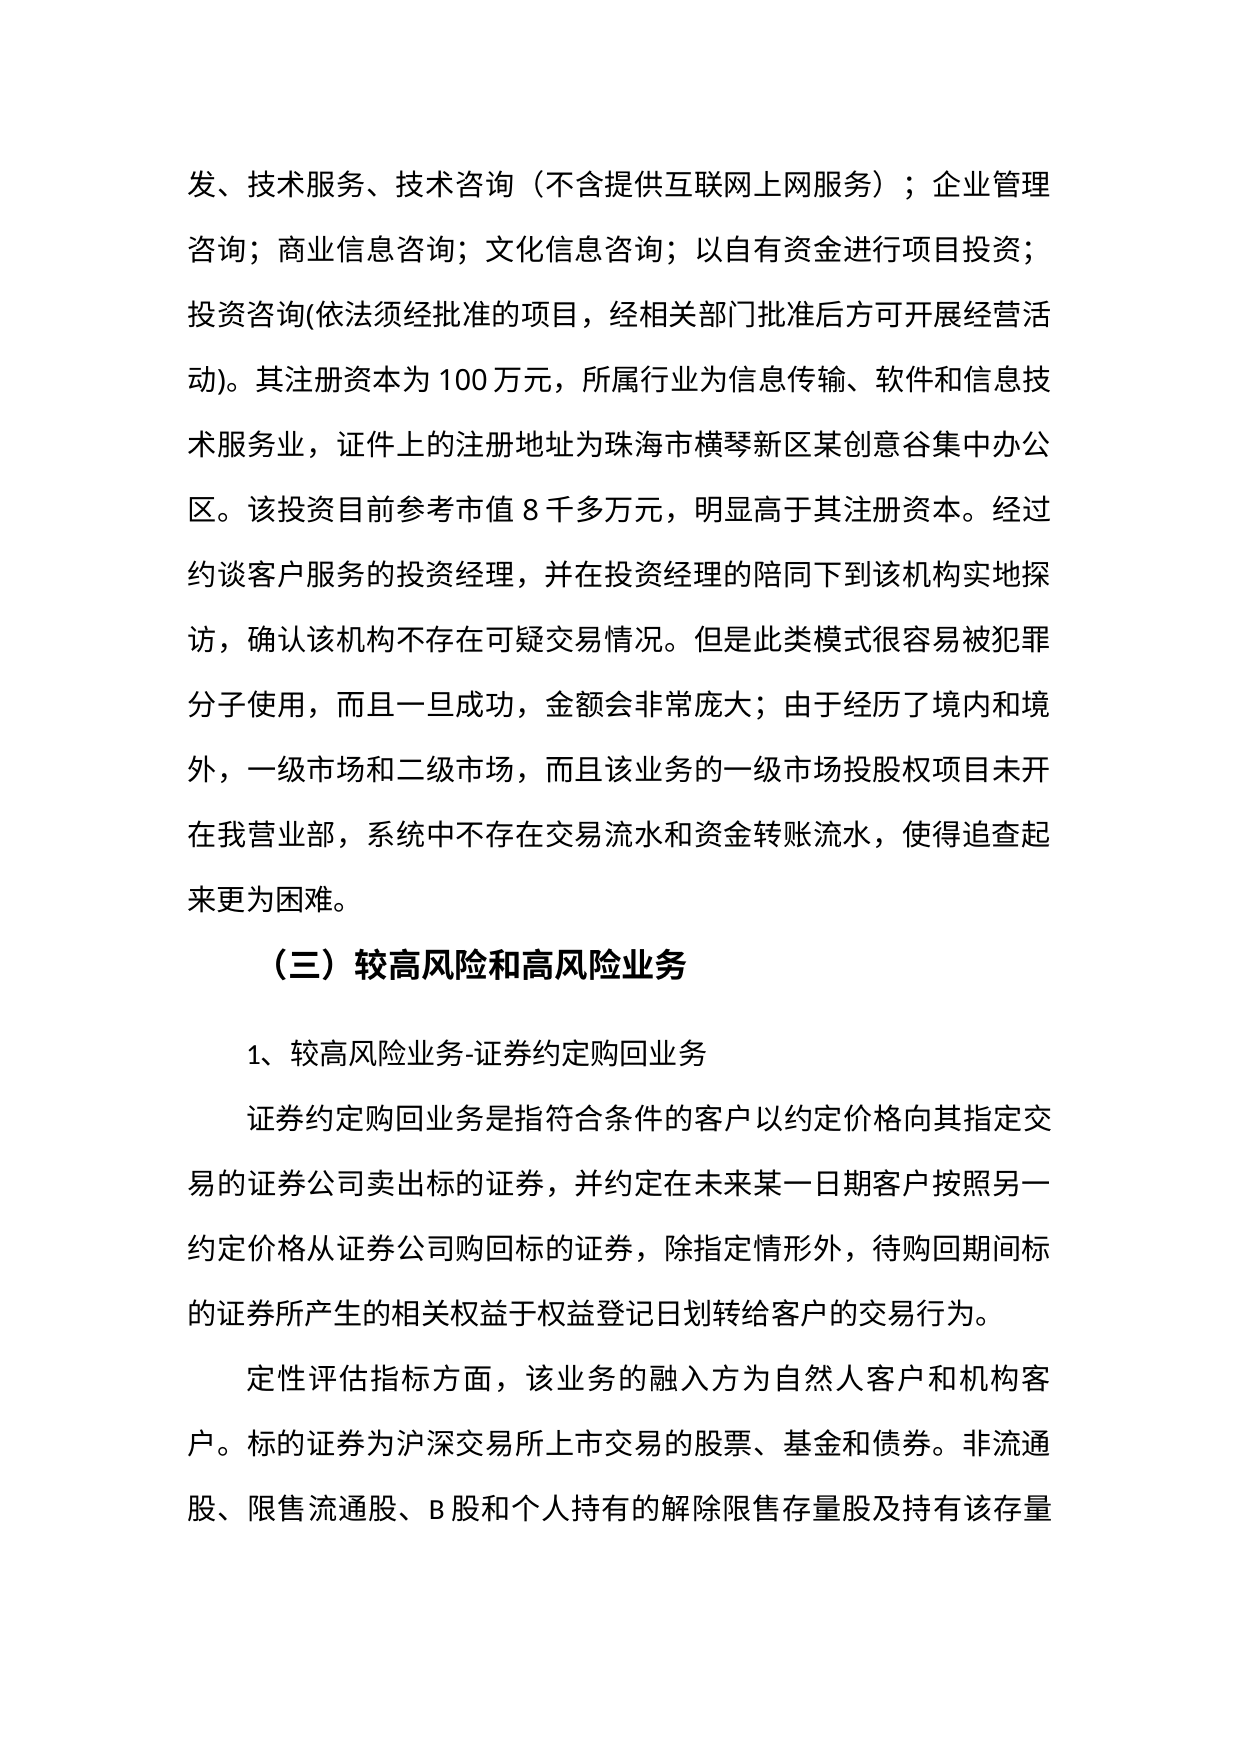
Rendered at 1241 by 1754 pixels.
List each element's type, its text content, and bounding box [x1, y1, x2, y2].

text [187, 1344, 1053, 1539]
text 证券约定购回业务是指符合条件的客户以约定价格向其指定交易的证券公司卖出标的证券，并约定在未来某一日期客户按照另一约定价格从证券公司购回标的证券，除指定情形外，待购回期间标的证券所产生的相关权益于权益登记日划转给客户的交易行为。 [187, 1084, 1053, 1344]
text （三）较高风险和高风险业务 [187, 930, 1053, 995]
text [187, 150, 1053, 930]
text 1、较高风险业务-证券约定购回业务 [187, 1019, 1053, 1084]
